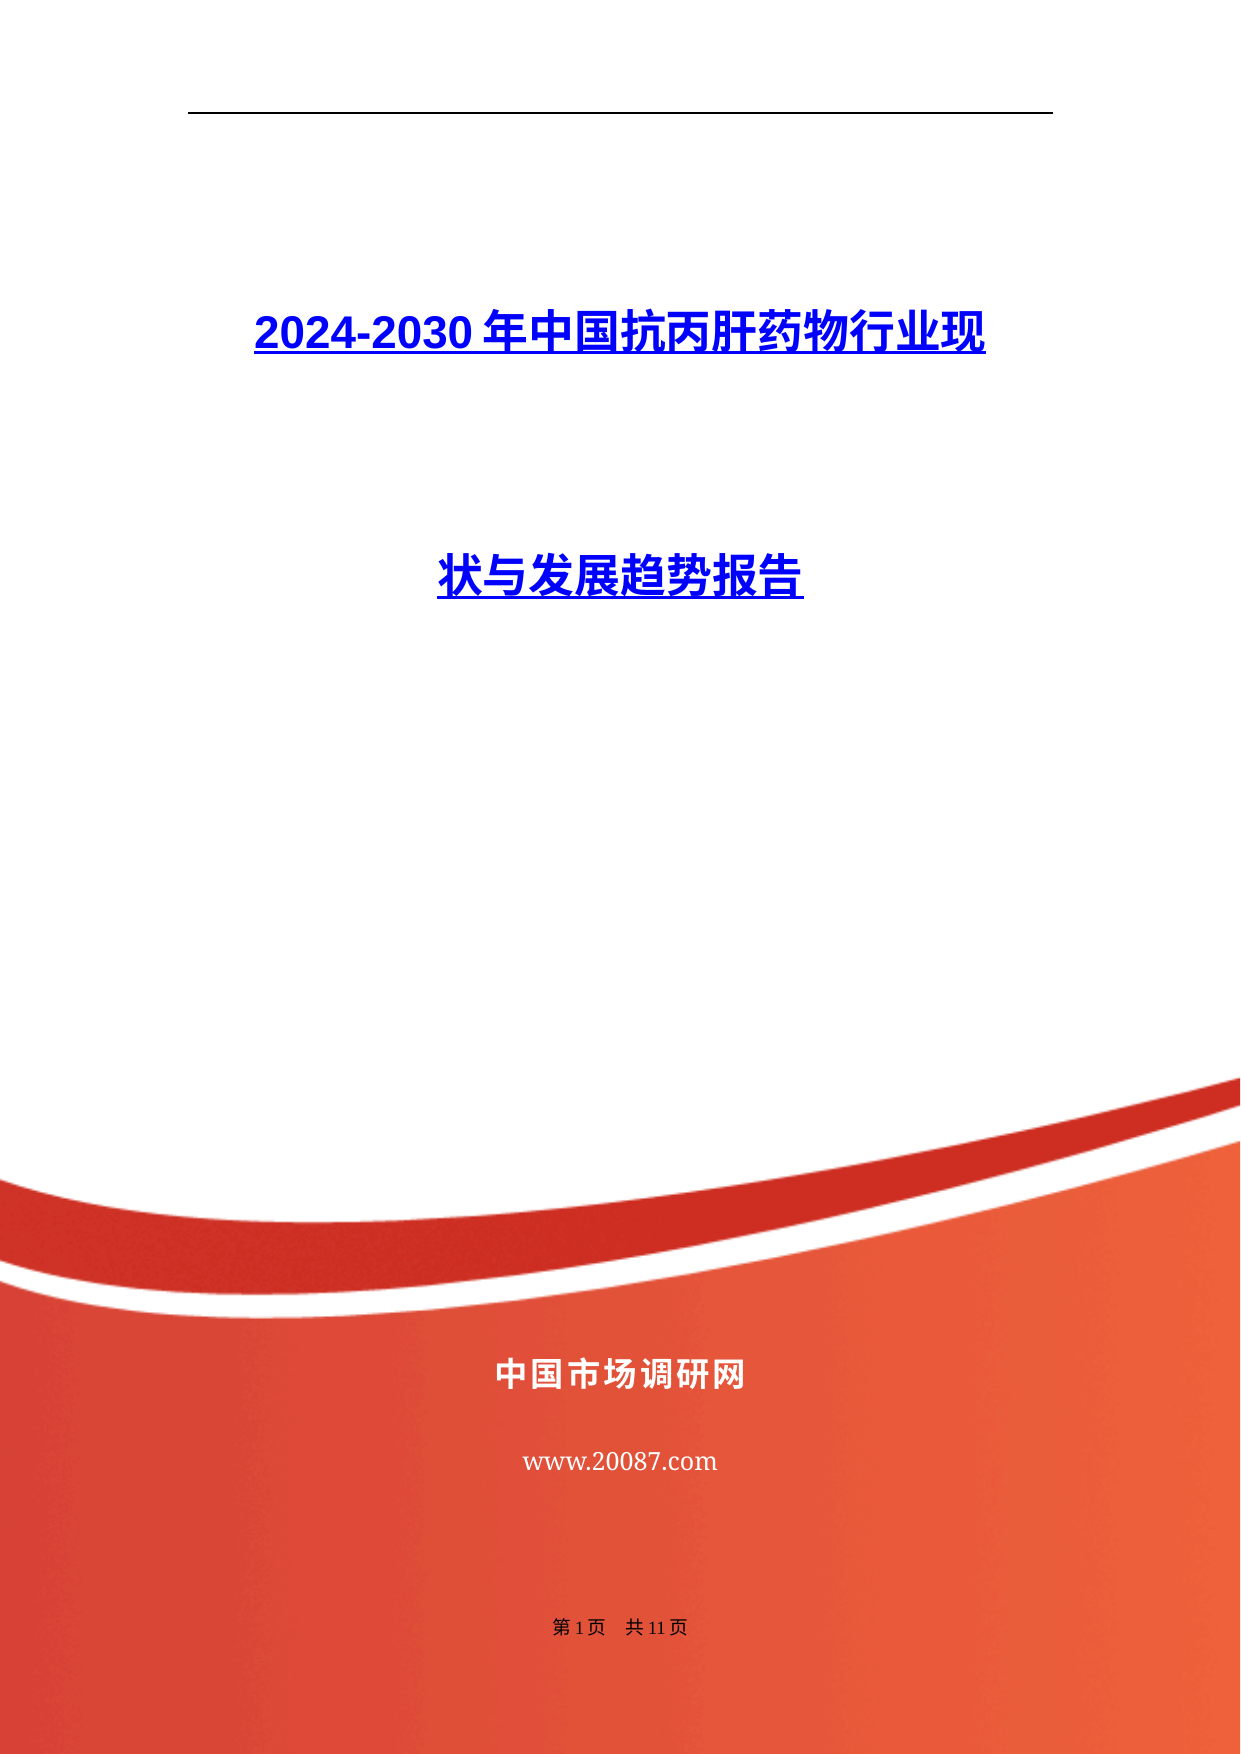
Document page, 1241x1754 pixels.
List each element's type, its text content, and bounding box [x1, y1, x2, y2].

table_header 2024-2030年中国抗丙肝药物行业现状与发展趋势报告 [188, 207, 1053, 773]
text www.20087.com [187, 1428, 1053, 1493]
picture [0, 1006, 1241, 1754]
subtitle 中国市场调研网 [187, 1339, 1053, 1404]
